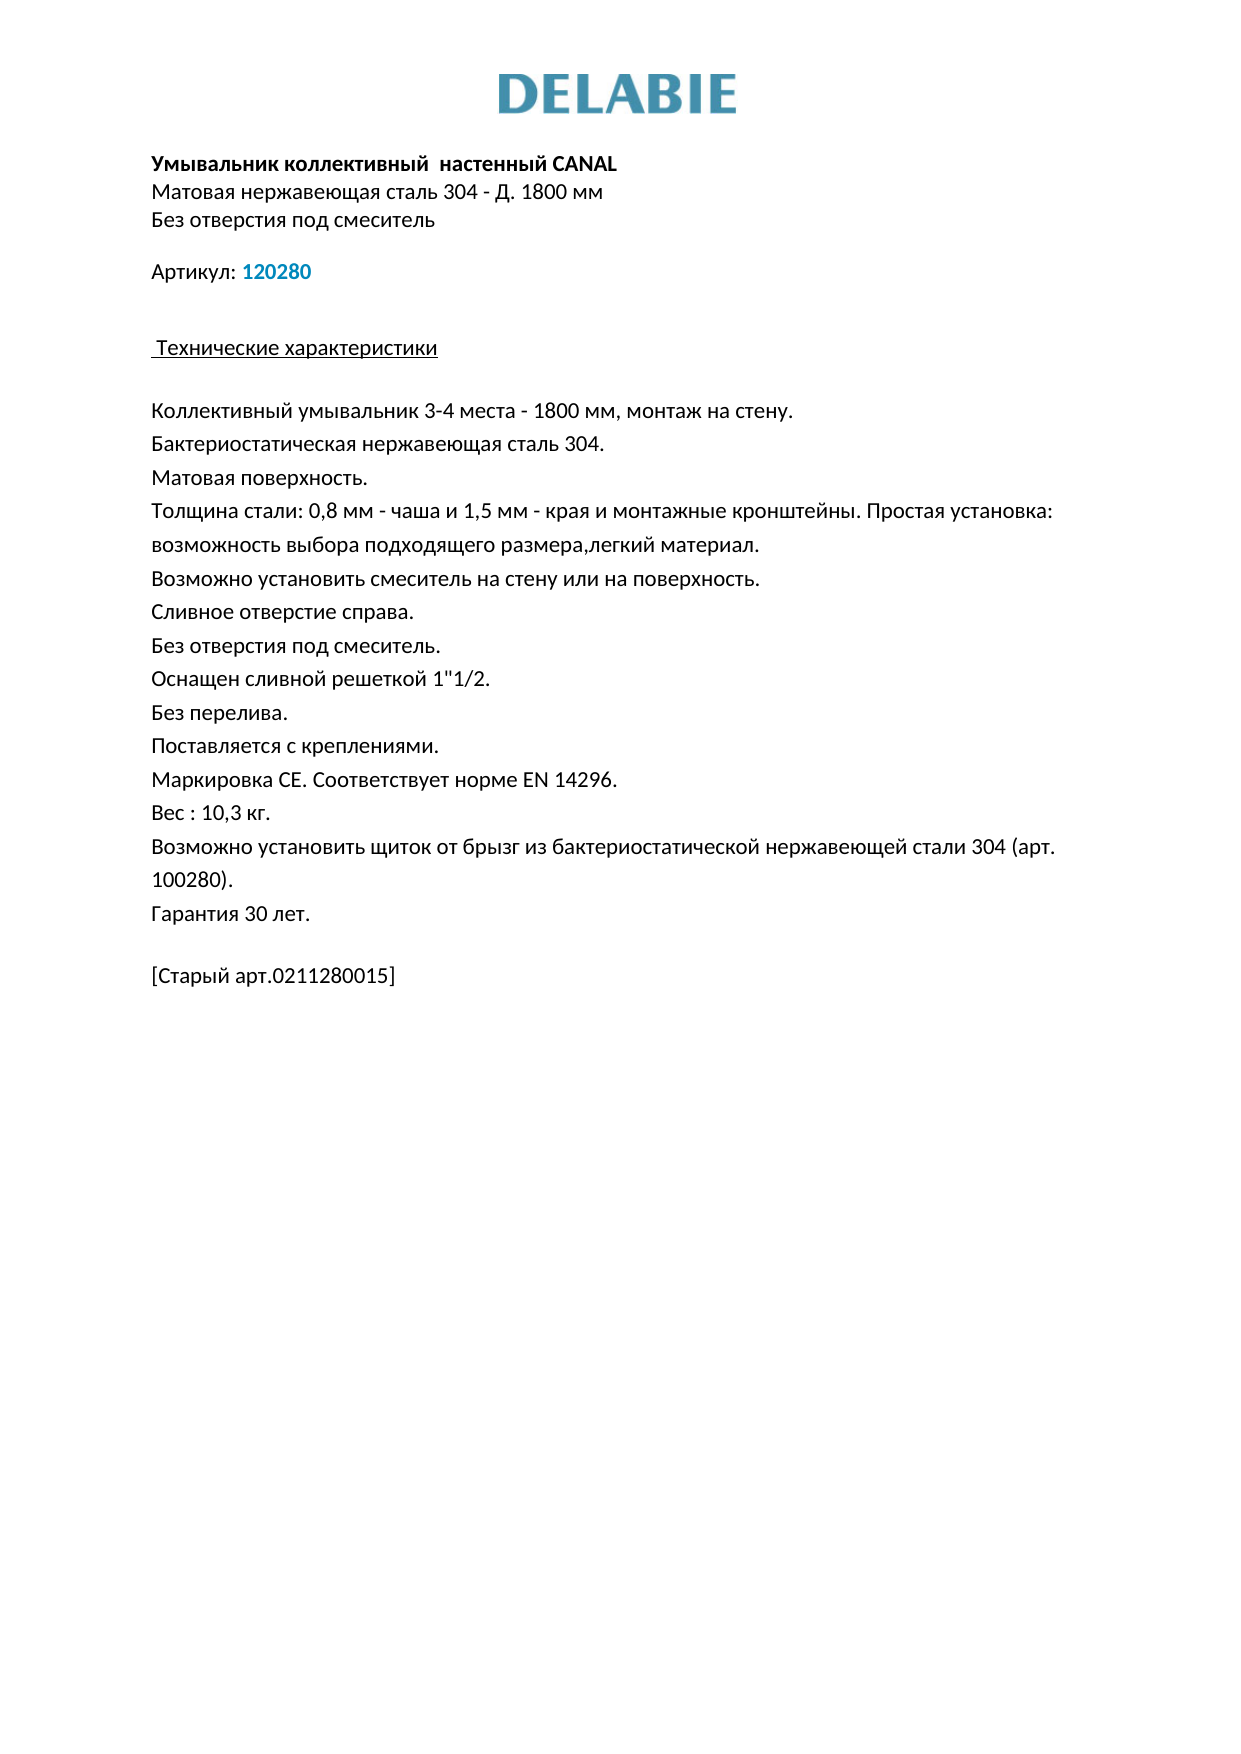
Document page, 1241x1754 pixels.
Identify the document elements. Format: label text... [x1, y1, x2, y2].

text Маркировка CE. Соответствует норме EN 14296. [151, 765, 1084, 793]
text Сливное отверстие справа. [151, 597, 1084, 625]
text Оснащен сливной решеткой 1"1/2. [151, 664, 1084, 692]
text Толщина стали: 0,8 мм - чаша и 1,5 мм - края и монтажные кронштейны. Простая установка: возможность выбора подходящего размера,легкий материал. [151, 497, 1084, 558]
text Коллективный умывальник 3-4 места - 1800 мм, монтаж на стену. [151, 396, 1084, 424]
text Матовая поверхность. [151, 463, 1084, 491]
picture [497, 74, 738, 114]
text Без отверстия под смеситель. [151, 631, 1084, 659]
text Возможно установить смеситель на стену или на поверхность. [151, 564, 1084, 592]
text Вес : 10,3 кг. [151, 798, 1084, 827]
text Технические характеристики [151, 333, 1084, 361]
text Артикул: 120280 [151, 257, 1084, 285]
text [Старый арт.0211280015] [151, 961, 1084, 989]
text Без отверстия под смеситель [151, 205, 1084, 233]
text Гарантия 30 лет. [151, 899, 1084, 927]
text Бактериостатическая нержавеющая сталь 304. [151, 429, 1084, 458]
text Возможно установить щиток от брызг из бактериостатической нержавеющей стали 304 (арт. 100280). [151, 832, 1084, 894]
text Без перелива. [151, 698, 1084, 726]
text Умывальник коллективный настенный CANAL [151, 149, 1084, 177]
text Поставляется с креплениями. [151, 731, 1084, 759]
text Матовая нержавеющая сталь 304 - Д. 1800 мм [151, 177, 1084, 205]
